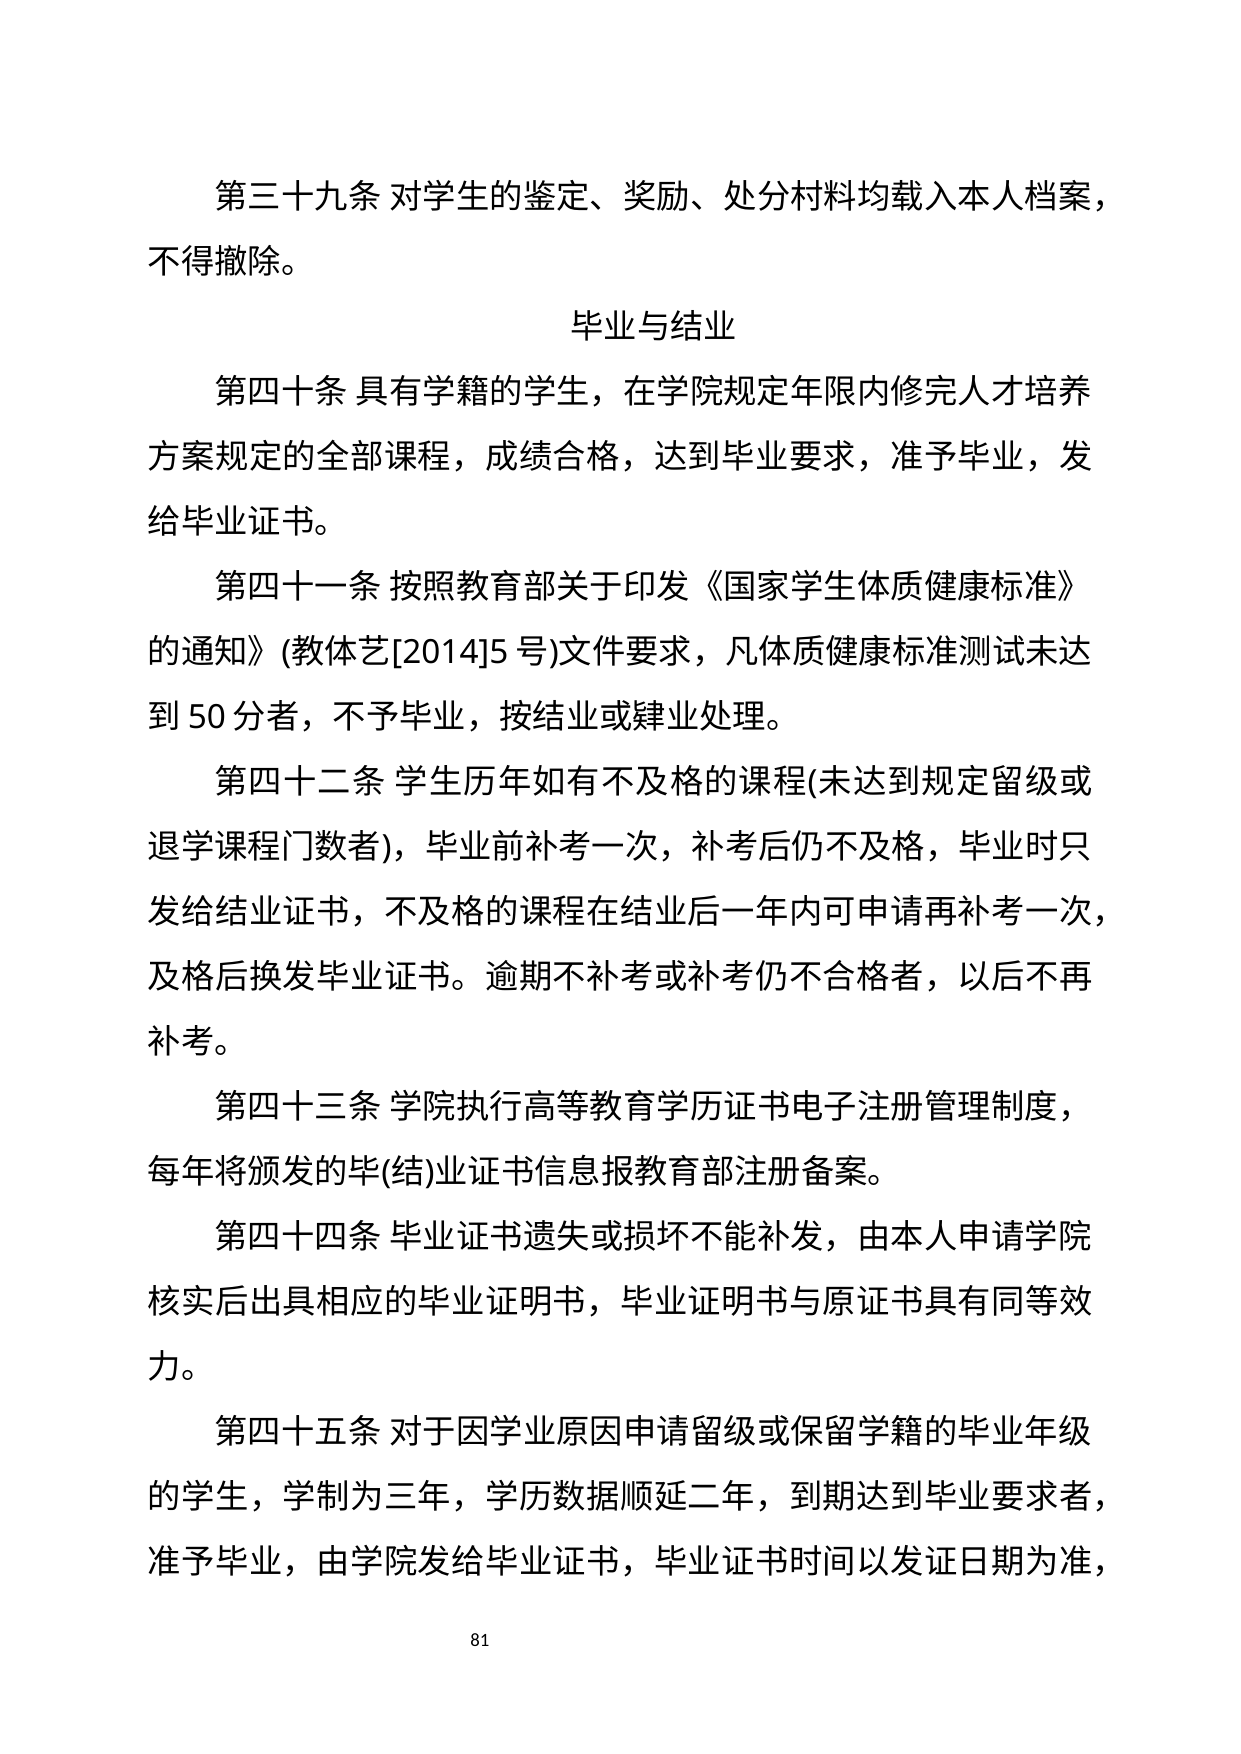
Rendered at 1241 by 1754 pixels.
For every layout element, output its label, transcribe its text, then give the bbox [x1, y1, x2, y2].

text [148, 1397, 1093, 1592]
text 第三十九条 对学生的鉴定、奖励、处分村料均载入本人档案，不得撤除。 [148, 162, 1093, 292]
text 毕业与结业 [148, 292, 1093, 357]
text 第四十四条 毕业证书遗失或损坏不能补发，由本人申请学院核实后出具相应的毕业证明书，毕业证明书与原证书具有同等效力。 [148, 1202, 1093, 1397]
text 第四十二条 学生历年如有不及格的课程(未达到规定留级或退学课程门数者)，毕业前补考一次，补考后仍不及格，毕业时只发给结业证书，不及格的课程在结业后一年内可申请再补考一次，及格后换发毕业证书。逾期不补考或补考仍不合格者，以后不再补考。 [148, 747, 1093, 1072]
text 第四十条 具有学籍的学生，在学院规定年限内修完人才培养方案规定的全部课程，成绩合格，达到毕业要求，准予毕业，发给毕业证书。 [148, 357, 1093, 552]
text 第四十一条 按照教育部关于印发《国家学生体质健康标准》的通知》(教体艺[2014]5号)文件要求，凡体质健康标准测试未达到50分者，不予毕业，按结业或肄业处理。 [148, 552, 1093, 747]
text 第四十三条 学院执行高等教育学历证书电子注册管理制度，每年将颁发的毕(结)业证书信息报教育部注册备案。 [148, 1072, 1093, 1202]
